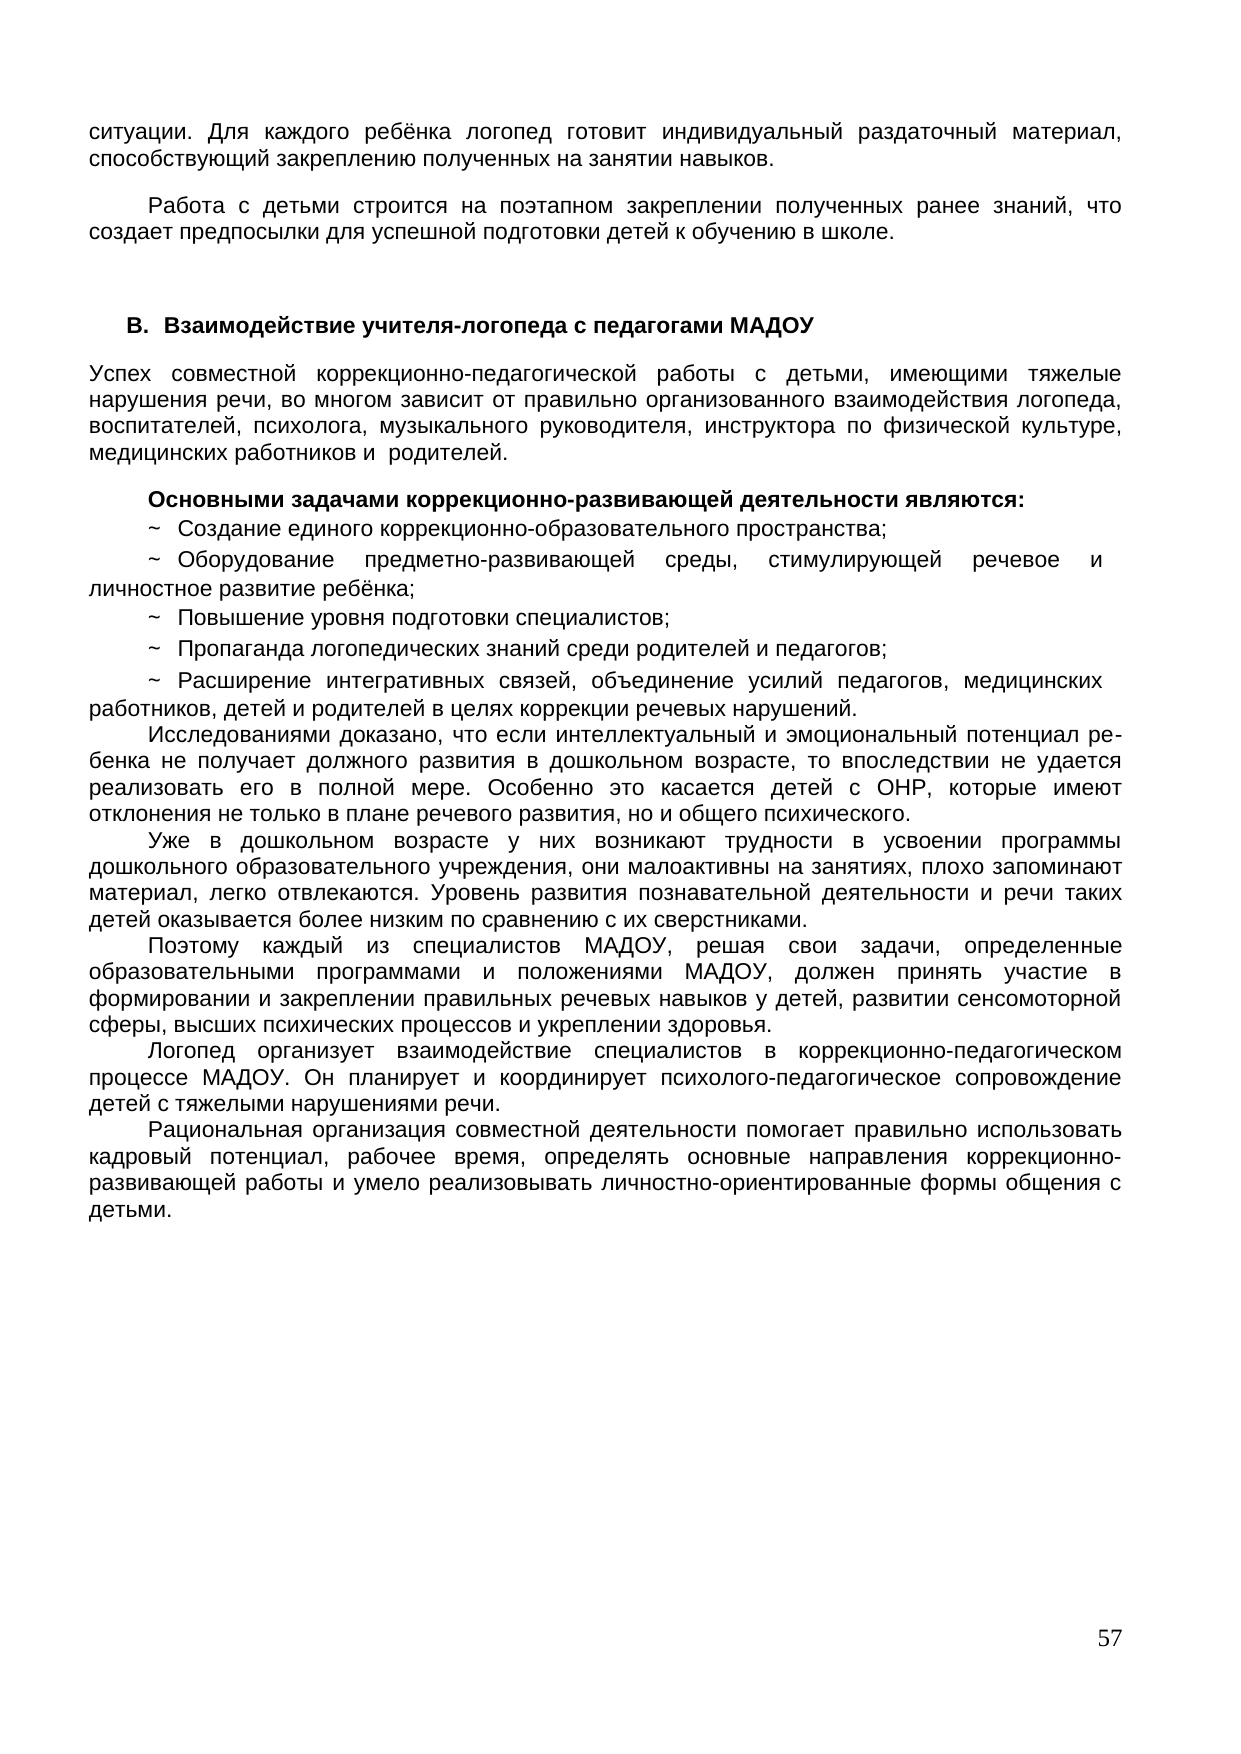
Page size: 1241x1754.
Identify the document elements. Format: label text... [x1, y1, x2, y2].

text Основными задачами коррекционно-развивающей деятельности являются: [89, 486, 1103, 512]
text Логопед организует взаимодействие специалистов в коррекционно-педагогическом процессе МАДОУ. Он планирует и координирует психолого-педагогическое сопровождение детей с тяжелыми нарушениями речи. [89, 1037, 1122, 1116]
text Поэтому каждый из специалистов МАДОУ, решая свои задачи, определенные образовательными программами и положениями МАДОУ, должен принять участие в формировании и закреплении правильных речевых навыков у детей, развитии сенсомоторной сферы, высших психических процессов и укреплении здоровья. [89, 932, 1122, 1037]
list Пропаганда логопедических знаний среди родителей и педагогов; [89, 632, 1103, 663]
list Создание единого коррекционно-образовательного пространства; [89, 512, 1103, 543]
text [89, 118, 1122, 171]
list Взаимодействие учителя-логопеда с педагогами МАДОУ [126, 312, 1103, 339]
list Повышение уровня подготовки специалистов; [89, 601, 1103, 632]
list Оборудование предметно-развивающей среды, стимулирующей речевое и личностное развитие ребёнка; [89, 543, 1103, 601]
text Исследованиями доказано, что если интеллектуальный и эмоциональный потенциал ребенка не получает должного развития в дошкольном возрасте, то впоследствии не удается реализовать его в полной мере. Особенно это касается детей с ОНР, которые имеют отклонения не только в плане речевого развития, но и общего психического. [89, 721, 1122, 827]
text Уже в дошкольном возрасте у них возникают трудности в усвоении программы дошкольного образовательного учреждения, они малоактивны на занятиях, плохо запоминают материал, легко отвлекаются. Уровень развития познавательной деятельности и речи таких детей оказывается более низким по сравнению с их сверстниками. [89, 827, 1122, 932]
text Успех совместной коррекционно-педагогической работы с детьми, имеющими тяжелые нарушения речи, во многом зависит от правильно организованного взаимодействия логопеда, воспитателей, психолога, музыкального руководителя, инструктора по физической культуре, медицинских работников и родителей. [89, 359, 1122, 465]
text Рациональная организация совместной деятельности помогает правильно использовать кадровый потенциал, рабочее время, определять основные направления коррекционно-развивающей работы и умело реализовывать личностно-ориентированные формы общения с детьми. [89, 1116, 1122, 1222]
text Работа с детьми строится на поэтапном закреплении полученных ранее знаний, что создает предпосылки для успешной подготовки детей к обучению в школе. [89, 192, 1122, 244]
list Расширение интегративных связей, объединение усилий педагогов, медицинских работников, детей и родителей в целях коррекции речевых нарушений. [89, 663, 1103, 721]
